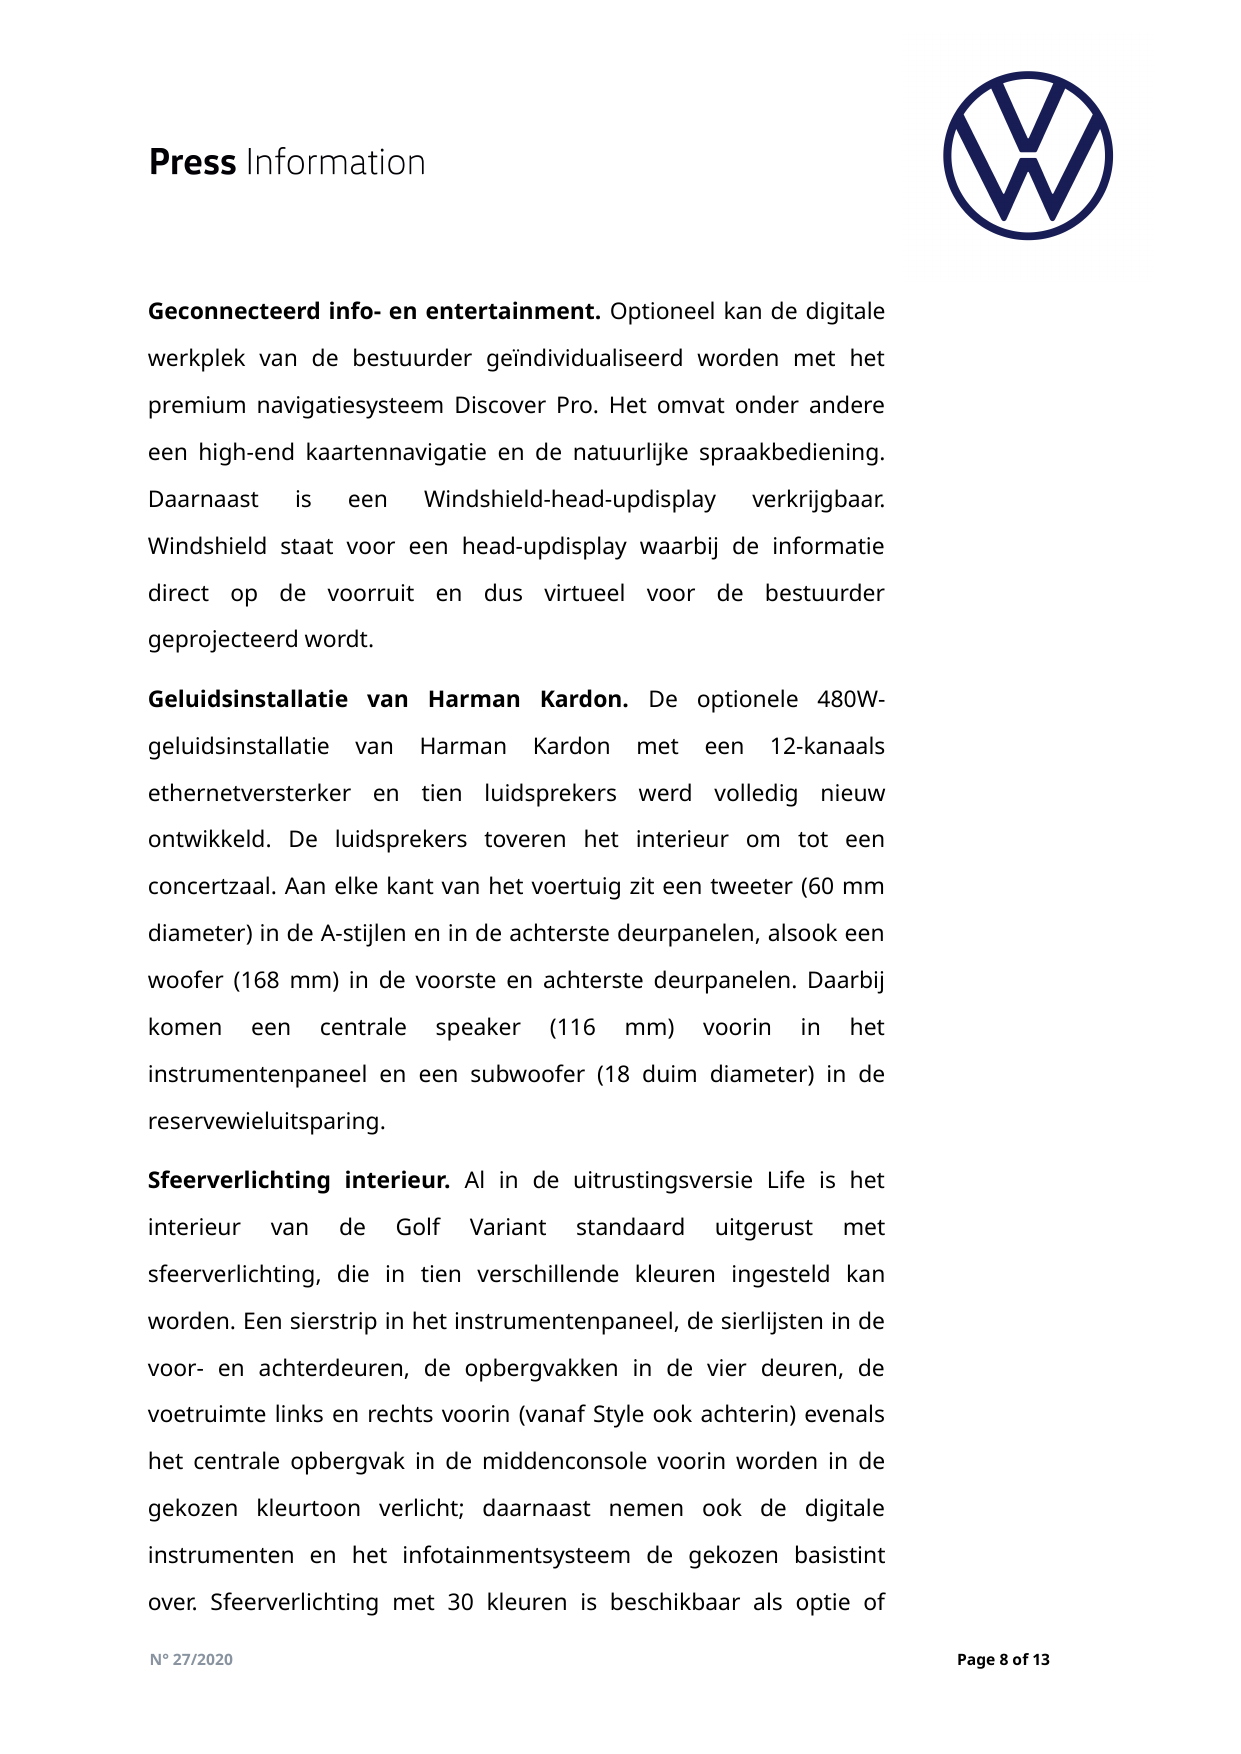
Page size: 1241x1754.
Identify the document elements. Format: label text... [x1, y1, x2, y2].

picture [150, 145, 425, 176]
text Geluidsinstallatie van Harman Kardon. De optionele 480W-geluidsinstallatie van Harman Kardon met een 12-kanaals ethernetversterker en tien luidsprekers werd volledig nieuw ontwikkeld. De luidsprekers toveren het interieur om tot een concertzaal. Aan elke kant van het voertuig zit een tweeter (60 mm diameter) in de A-stijlen en in de achterste deurpanelen, alsook een woofer (168 mm) in de voorste en achterste deurpanelen. Daarbij komen een centrale speaker (116 mm) voorin in het instrumentenpaneel en een subwoofer (18 duim diameter) in de reservewieluitsparing. [148, 683, 886, 1136]
picture [901, 29, 1154, 282]
text Geconnecteerd info- en entertainment. Optioneel kan de digitale werkplek van de bestuurder geïndividualiseerd worden met het premium navigatiesysteem Discover Pro. Het omvat onder andere een high-end kaartennavigatie en de natuurlijke spraakbediening. Daarnaast is een Windshield-head-updisplay verkrijgbaar. Windshield staat voor een head-updisplay waarbij de informatie direct op de voorruit en dus virtueel voor de bestuurder geprojecteerd wordt. [148, 295, 886, 655]
